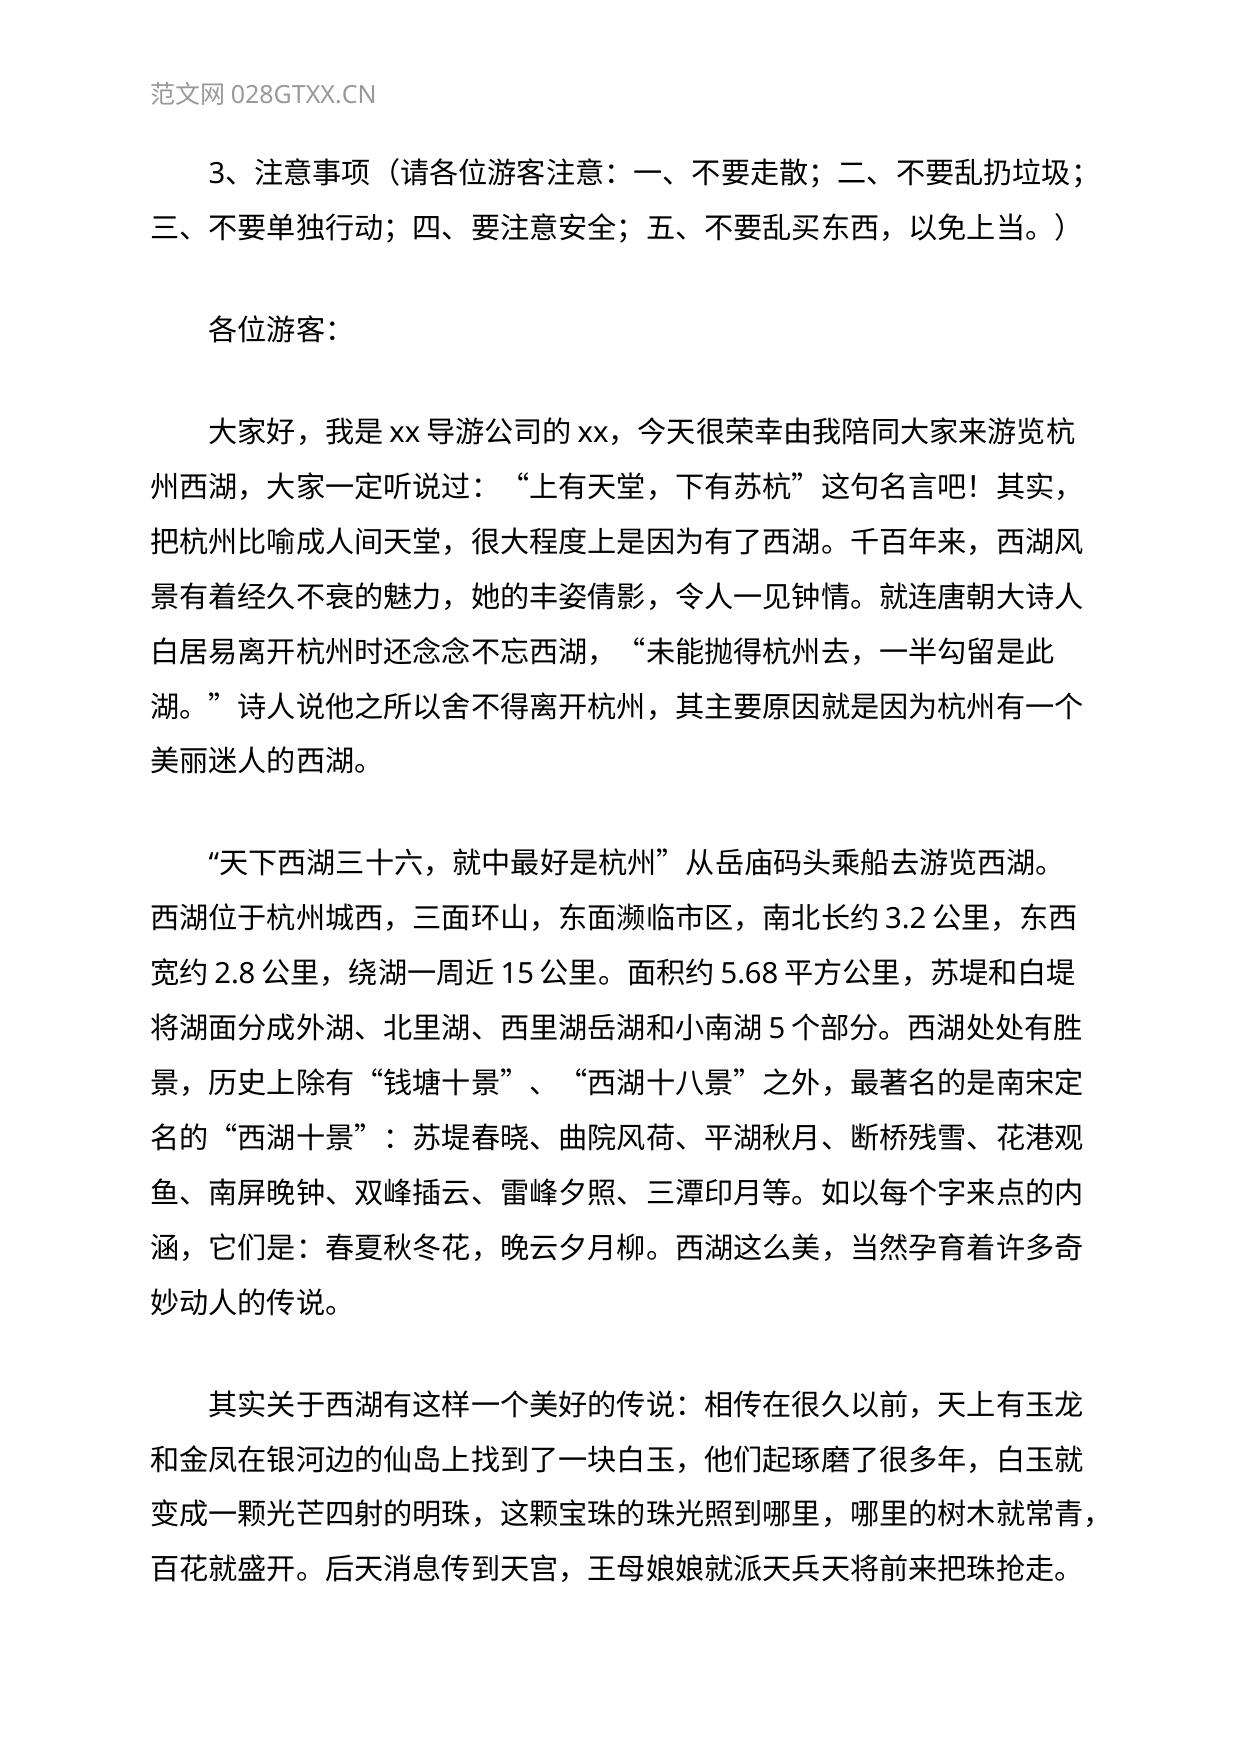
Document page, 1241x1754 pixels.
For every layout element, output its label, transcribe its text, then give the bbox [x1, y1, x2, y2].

text 3、注意事项（请各位游客注意：一、不要走散；二、不要乱扔垃圾；三、不要单独行动；四、要注意安全；五、不要乱买东西，以免上当。） [150, 150, 1090, 247]
text 各位游客： [150, 307, 1090, 349]
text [150, 1381, 1090, 1588]
text 大家好，我是xx导游公司的xx，今天很荣幸由我陪同大家来游览杭州西湖，大家一定听说过：“上有天堂，下有苏杭”这句名言吧！其实，把杭州比喻成人间天堂，很大程度上是因为有了西湖。千百年来，西湖风景有着经久不衰的魅力，她的丰姿倩影，令人一见钟情。就连唐朝大诗人白居易离开杭州时还念念不忘西湖，“未能抛得杭州去，一半勾留是此湖。”诗人说他之所以舍不得离开杭州，其主要原因就是因为杭州有一个美丽迷人的西湖。 [150, 408, 1090, 780]
text “天下西湖三十六，就中最好是杭州”从岳庙码头乘船去游览西湖。西湖位于杭州城西，三面环山，东面濒临市区，南北长约3.2公里，东西宽约2.8公里，绕湖一周近15公里。面积约5.68平方公里，苏堤和白堤将湖面分成外湖、北里湖、西里湖岳湖和小南湖5个部分。西湖处处有胜景，历史上除有“钱塘十景”、“西湖十八景”之外，最著名的是南宋定名的“西湖十景”：苏堤春晓、曲院风荷、平湖秋月、断桥残雪、花港观鱼、南屏晚钟、双峰插云、雷峰夕照、三潭印月等。如以每个字来点的内涵，它们是：春夏秋冬花，晚云夕月柳。西湖这么美，当然孕育着许多奇妙动人的传说。 [150, 840, 1090, 1322]
